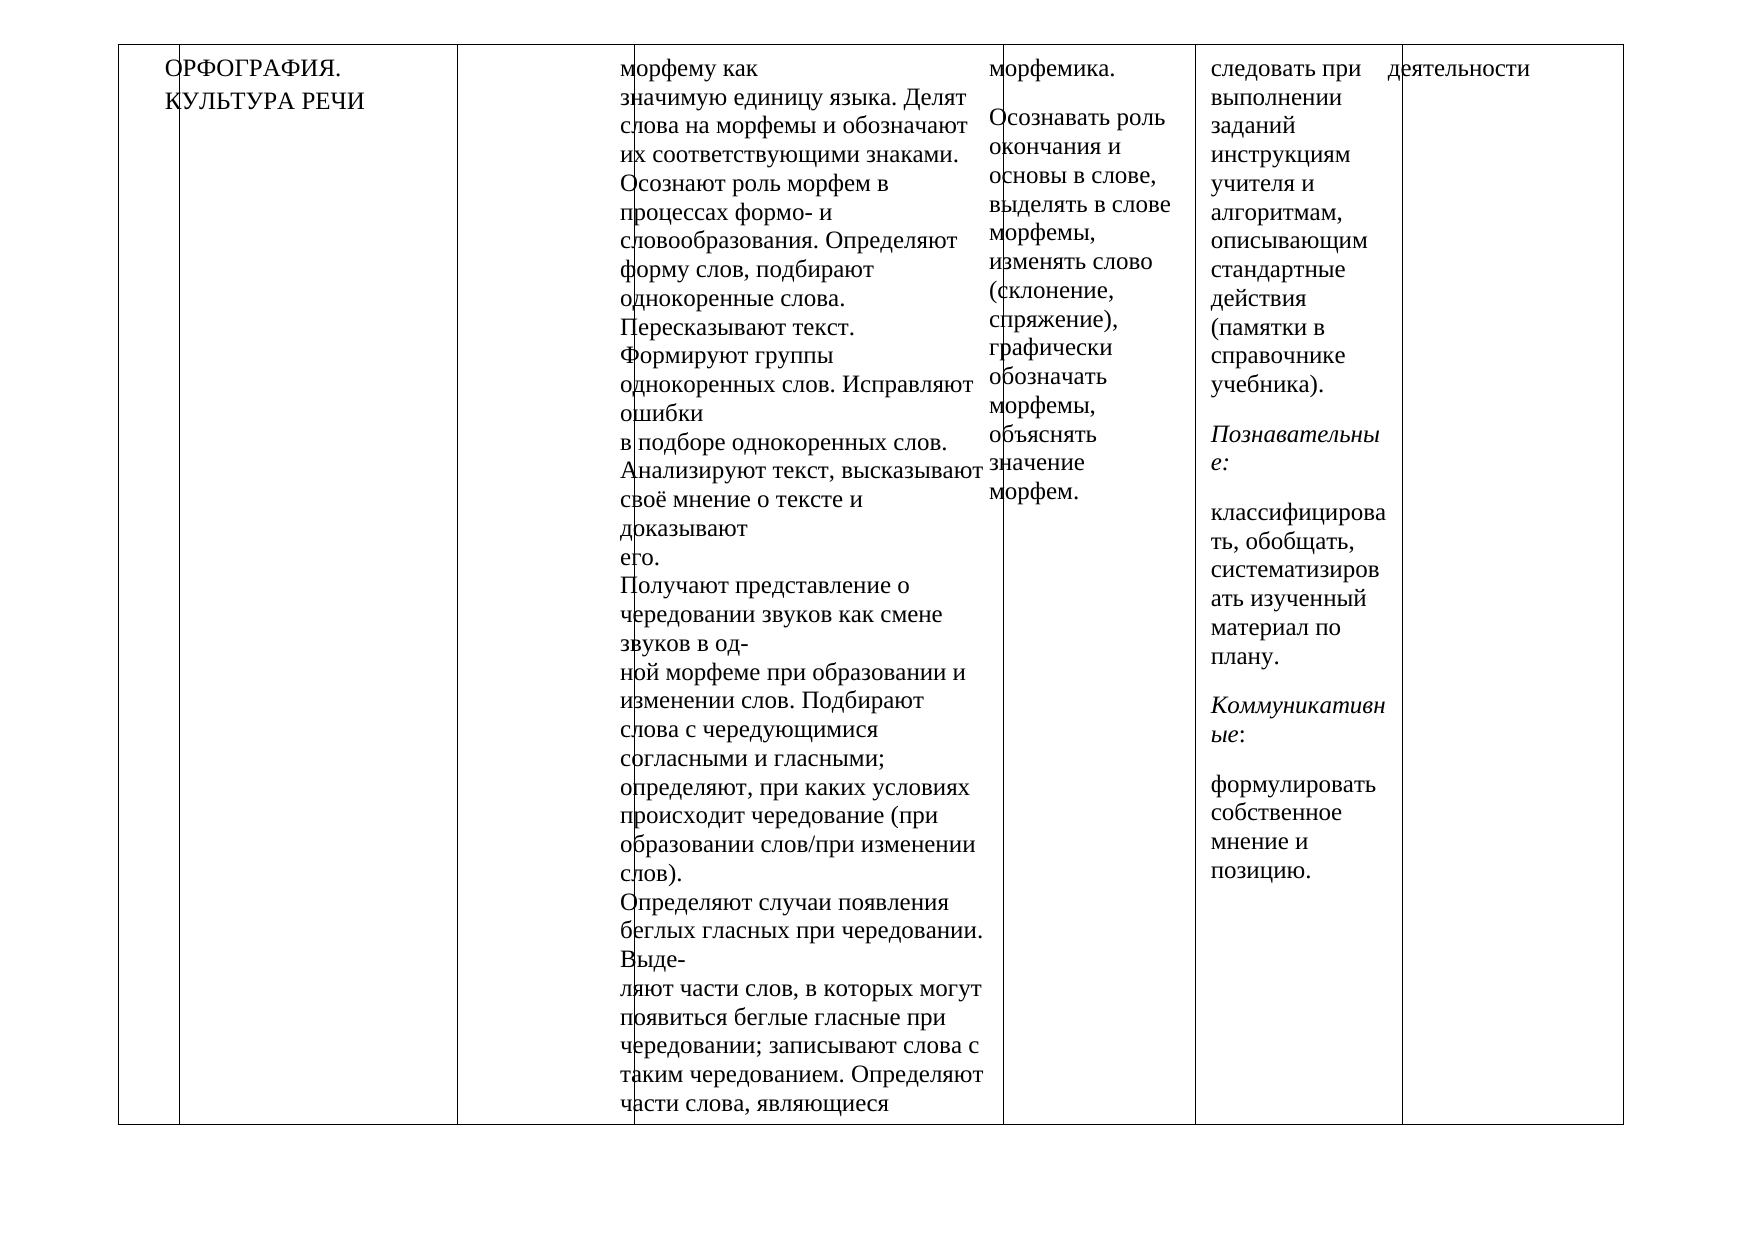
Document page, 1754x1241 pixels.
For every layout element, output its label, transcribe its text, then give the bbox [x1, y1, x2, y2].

table_cell 18 ч + 4 ч [458, 45, 634, 1124]
table_cell 6. [119, 45, 179, 1124]
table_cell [1403, 45, 1623, 1124]
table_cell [1004, 45, 1195, 1124]
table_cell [1196, 45, 1402, 1124]
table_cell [180, 45, 457, 1124]
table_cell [635, 45, 1003, 1124]
